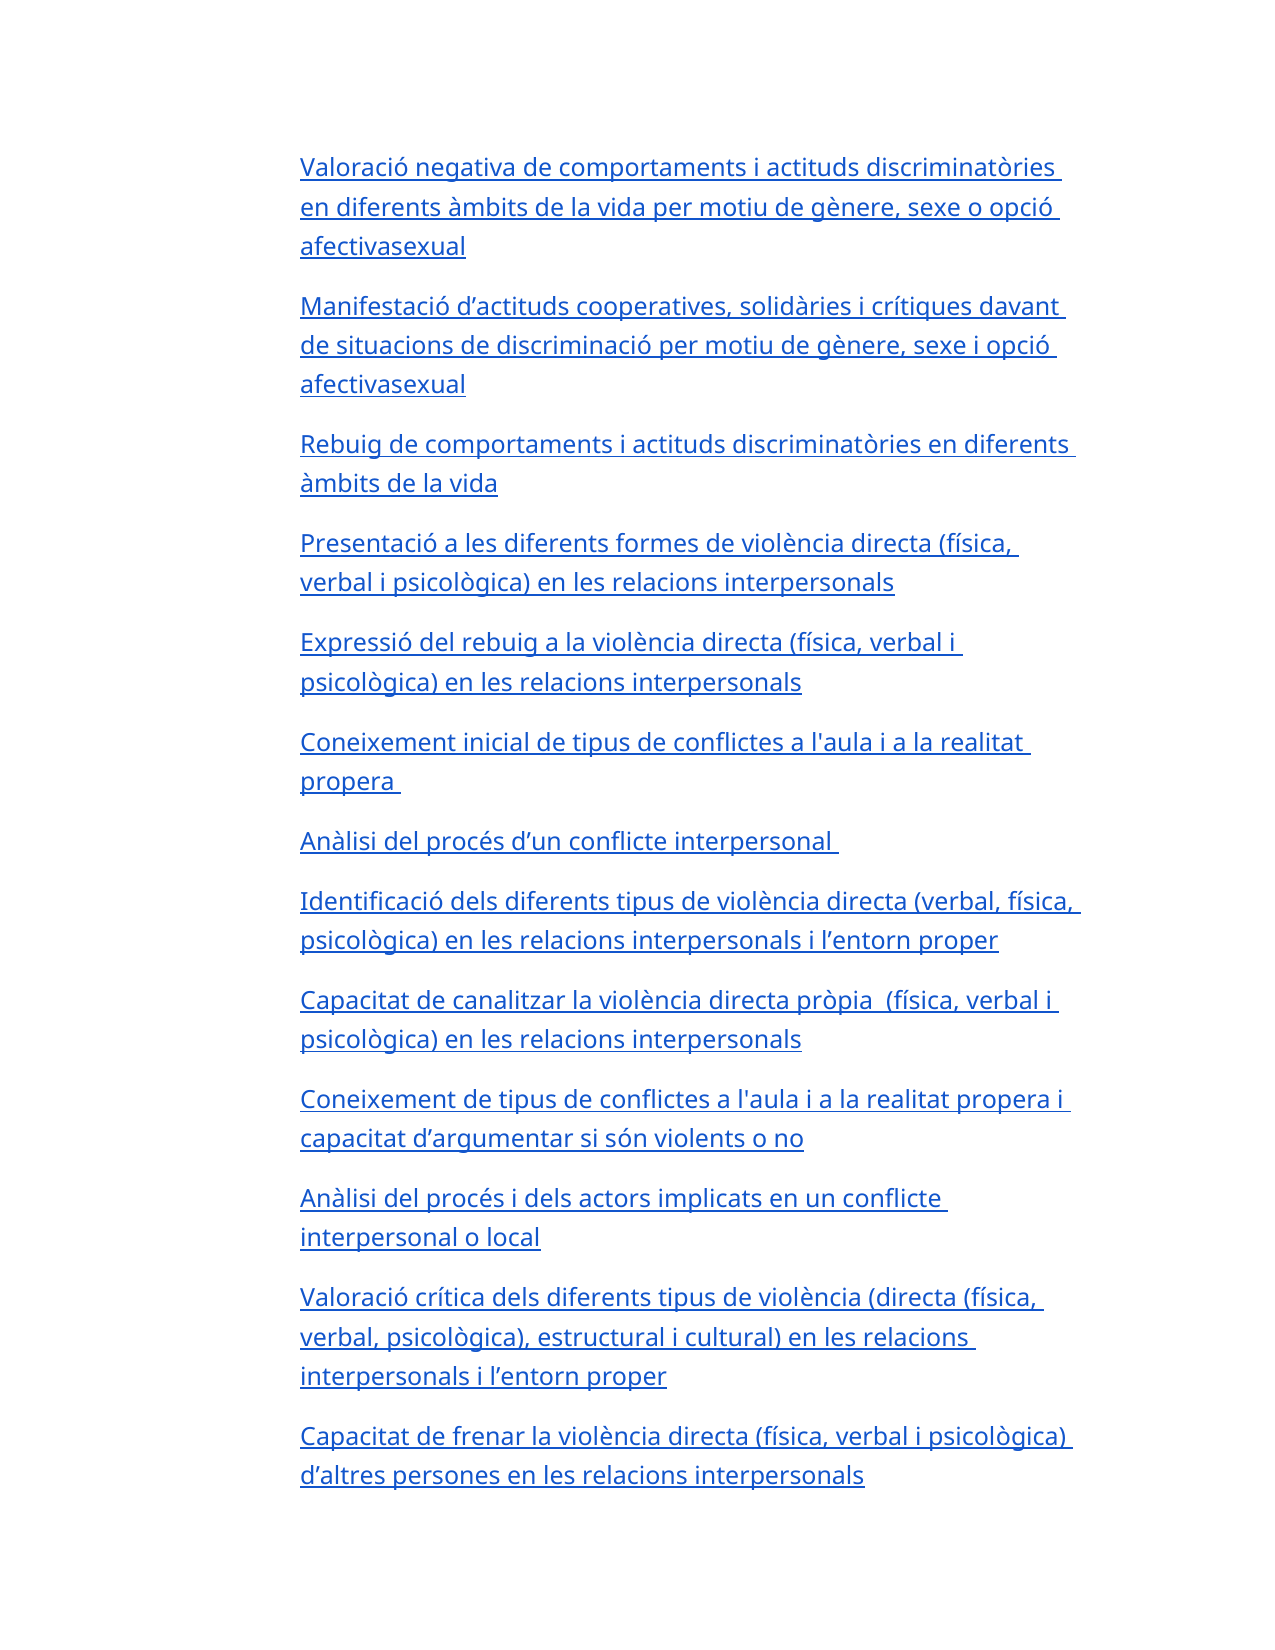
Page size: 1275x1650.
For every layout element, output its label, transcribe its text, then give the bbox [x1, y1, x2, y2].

text Coneixement inicial de tipus de conflictes a l'aula i a la realitat propera [300, 724, 1087, 797]
text Expressió del rebuig a la violència directa (física, verbal i psicològica) en les relacions interpersonals [300, 625, 1087, 698]
text Coneixement de tipus de conflictes a l'aula i a la realitat propera i capacitat d’argumentar si són violents o no [300, 1082, 1087, 1155]
text Anàlisi del procés i dels actors implicats en un conflicte interpersonal o local [300, 1181, 1087, 1254]
text Capacitat de frenar la violència directa (física, verbal i psicològica) d’altres persones en les relacions interpersonals [300, 1418, 1087, 1492]
text Presentació a les diferents formes de violència directa (física, verbal i psicològica) en les relacions interpersonals [300, 526, 1087, 599]
text Capacitat de canalitzar la violència directa pròpia (física, verbal i psicològica) en les relacions interpersonals [300, 982, 1087, 1056]
text Anàlisi del procés d’un conflicte interpersonal [300, 823, 1087, 857]
text Manifestació d’actituds cooperatives, solidàries i crítiques davant de situacions de discriminació per motiu de gènere, sexe i opció afectivasexual [300, 288, 1087, 401]
text Valoració negativa de comportaments i actituds discriminatòries en diferents àmbits de la vida per motiu de gènere, sexe o opció afectivasexual [300, 150, 1087, 262]
text Identificació dels diferents tipus de violència directa (verbal, física, psicològica) en les relacions interpersonals i l’entorn proper [300, 883, 1087, 957]
text Valoració crítica dels diferents tipus de violència (directa (física, verbal, psicològica), estructural i cultural) en les relacions interpersonals i l’entorn proper [300, 1280, 1087, 1392]
text Rebuig de comportaments i actituds discriminatòries en diferents àmbits de la vida [300, 427, 1087, 500]
